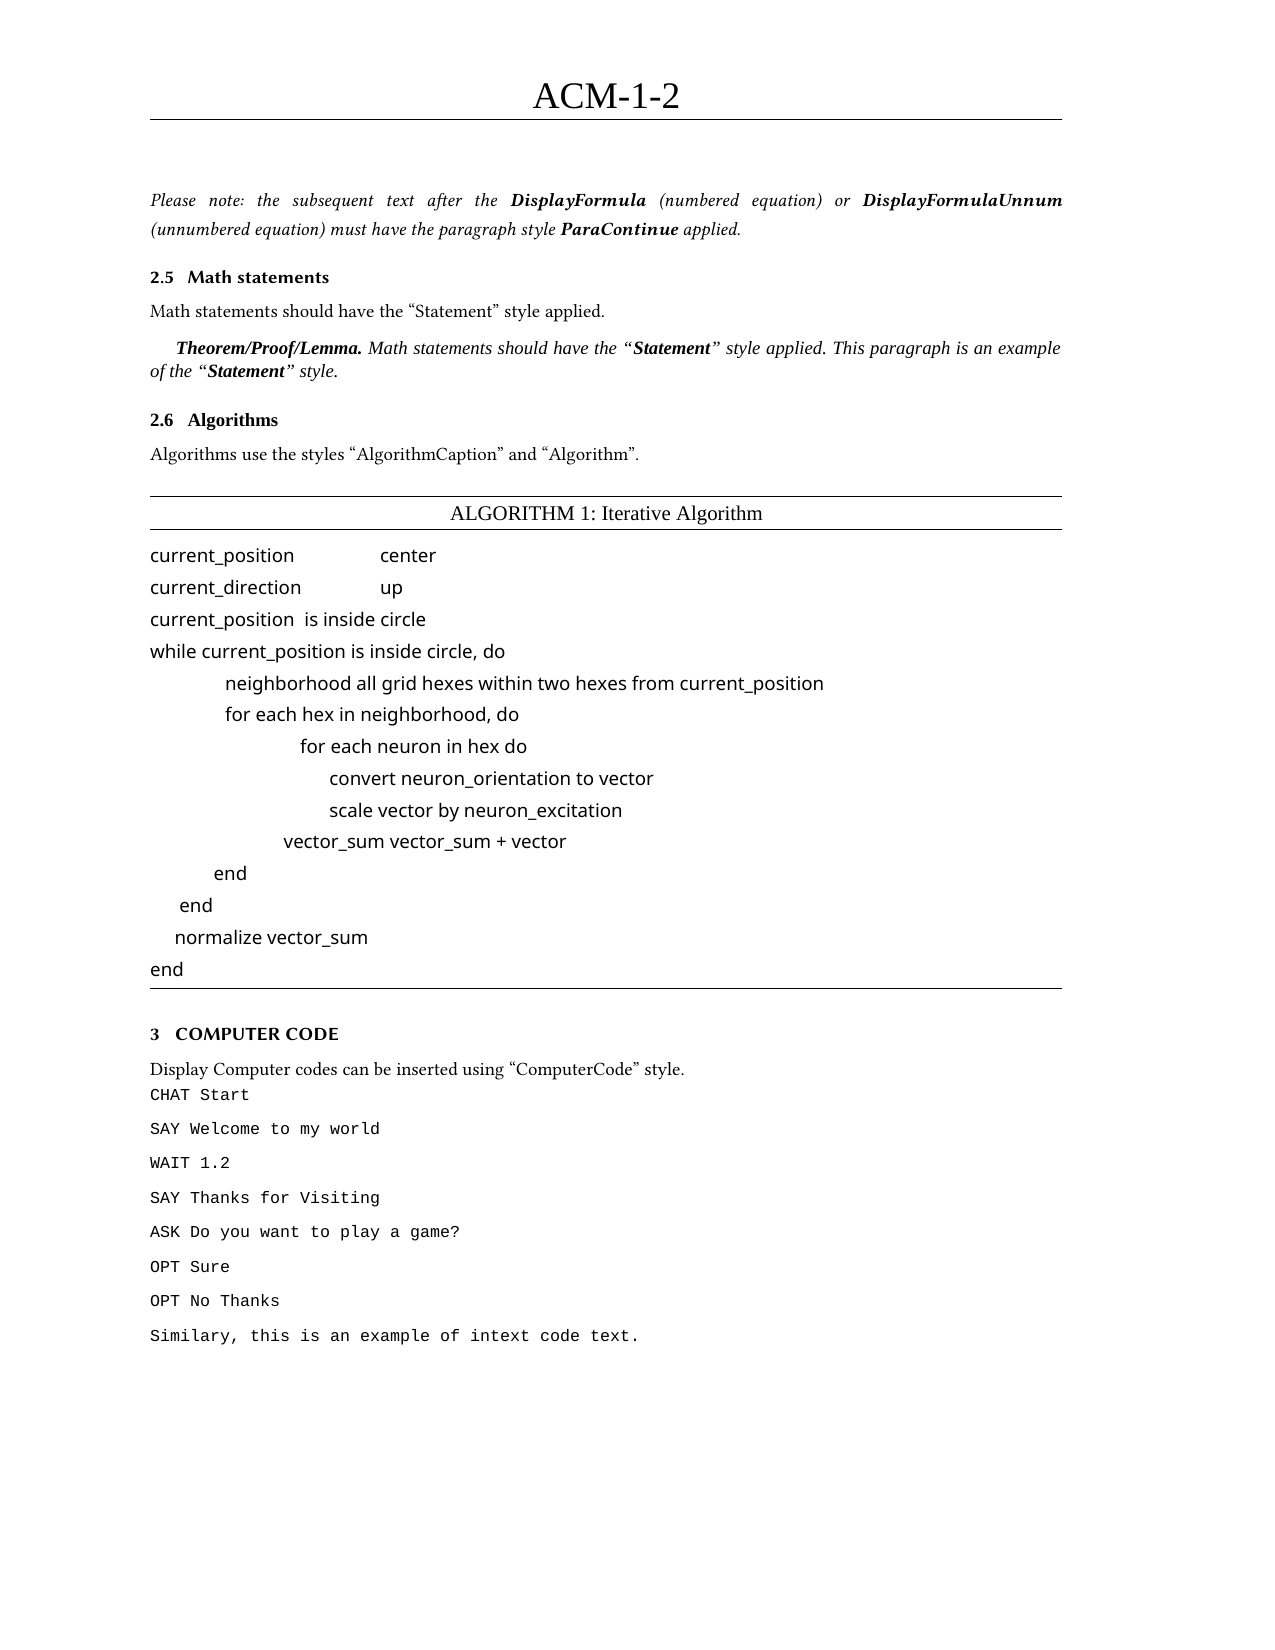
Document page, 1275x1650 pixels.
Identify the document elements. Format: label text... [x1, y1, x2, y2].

text OPT No Thanks [150, 1293, 1062, 1312]
text current_position is inside circle [150, 606, 1062, 632]
text Math statements [150, 264, 1062, 288]
text for each hex in neighborhood, do [150, 702, 1062, 727]
text current_position center [150, 543, 1062, 568]
text current_direction up [150, 574, 1062, 600]
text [150, 1327, 1062, 1346]
text ASK Do you want to play a game? [150, 1224, 1062, 1243]
text Display Computer codes can be inserted using “ComputerCode” style. [150, 1052, 1062, 1080]
text Theorem/Proof/Lemma. Math statements should have the “Statement” style applied. This paragraph is an example of the “Statement” style. [150, 335, 1062, 382]
text while current_position is inside circle, do [150, 638, 1062, 664]
text WAIT 1.2 [150, 1155, 1062, 1174]
text SAY Welcome to my world [150, 1121, 1062, 1139]
text OPT Sure [150, 1258, 1062, 1277]
text vector_sum vector_sum + vector [150, 829, 1062, 854]
text Please note: the subsequent text after the DisplayFormula (numbered equation) or DisplayFormulaUnnum (unnumbered equation) must have the paragraph style ParaContinue applied. [150, 183, 1062, 239]
text SAY Thanks for Visiting [150, 1189, 1062, 1208]
text convert neuron_orientation to vector [150, 765, 1062, 791]
text COMPUTER CODE [150, 1022, 1062, 1045]
text ALGORITHM 1: Iterative Algorithm [150, 497, 1062, 529]
text scale vector by neuron_excitation [150, 797, 1062, 822]
text end [150, 956, 1062, 988]
text normalize vector_sum [150, 924, 1062, 949]
text Algorithms [150, 407, 1062, 430]
text Algorithms use the styles “AlgorithmCaption” and “Algorithm”. [150, 436, 1062, 464]
text neighborhood all grid hexes within two hexes from current_position [150, 670, 1062, 695]
text for each neuron in hex do [150, 733, 1062, 759]
text Math statements should have the “Statement” style applied. [150, 294, 1062, 322]
text end [150, 892, 1062, 918]
text CHAT Start [150, 1086, 1062, 1105]
text end [150, 861, 1062, 886]
